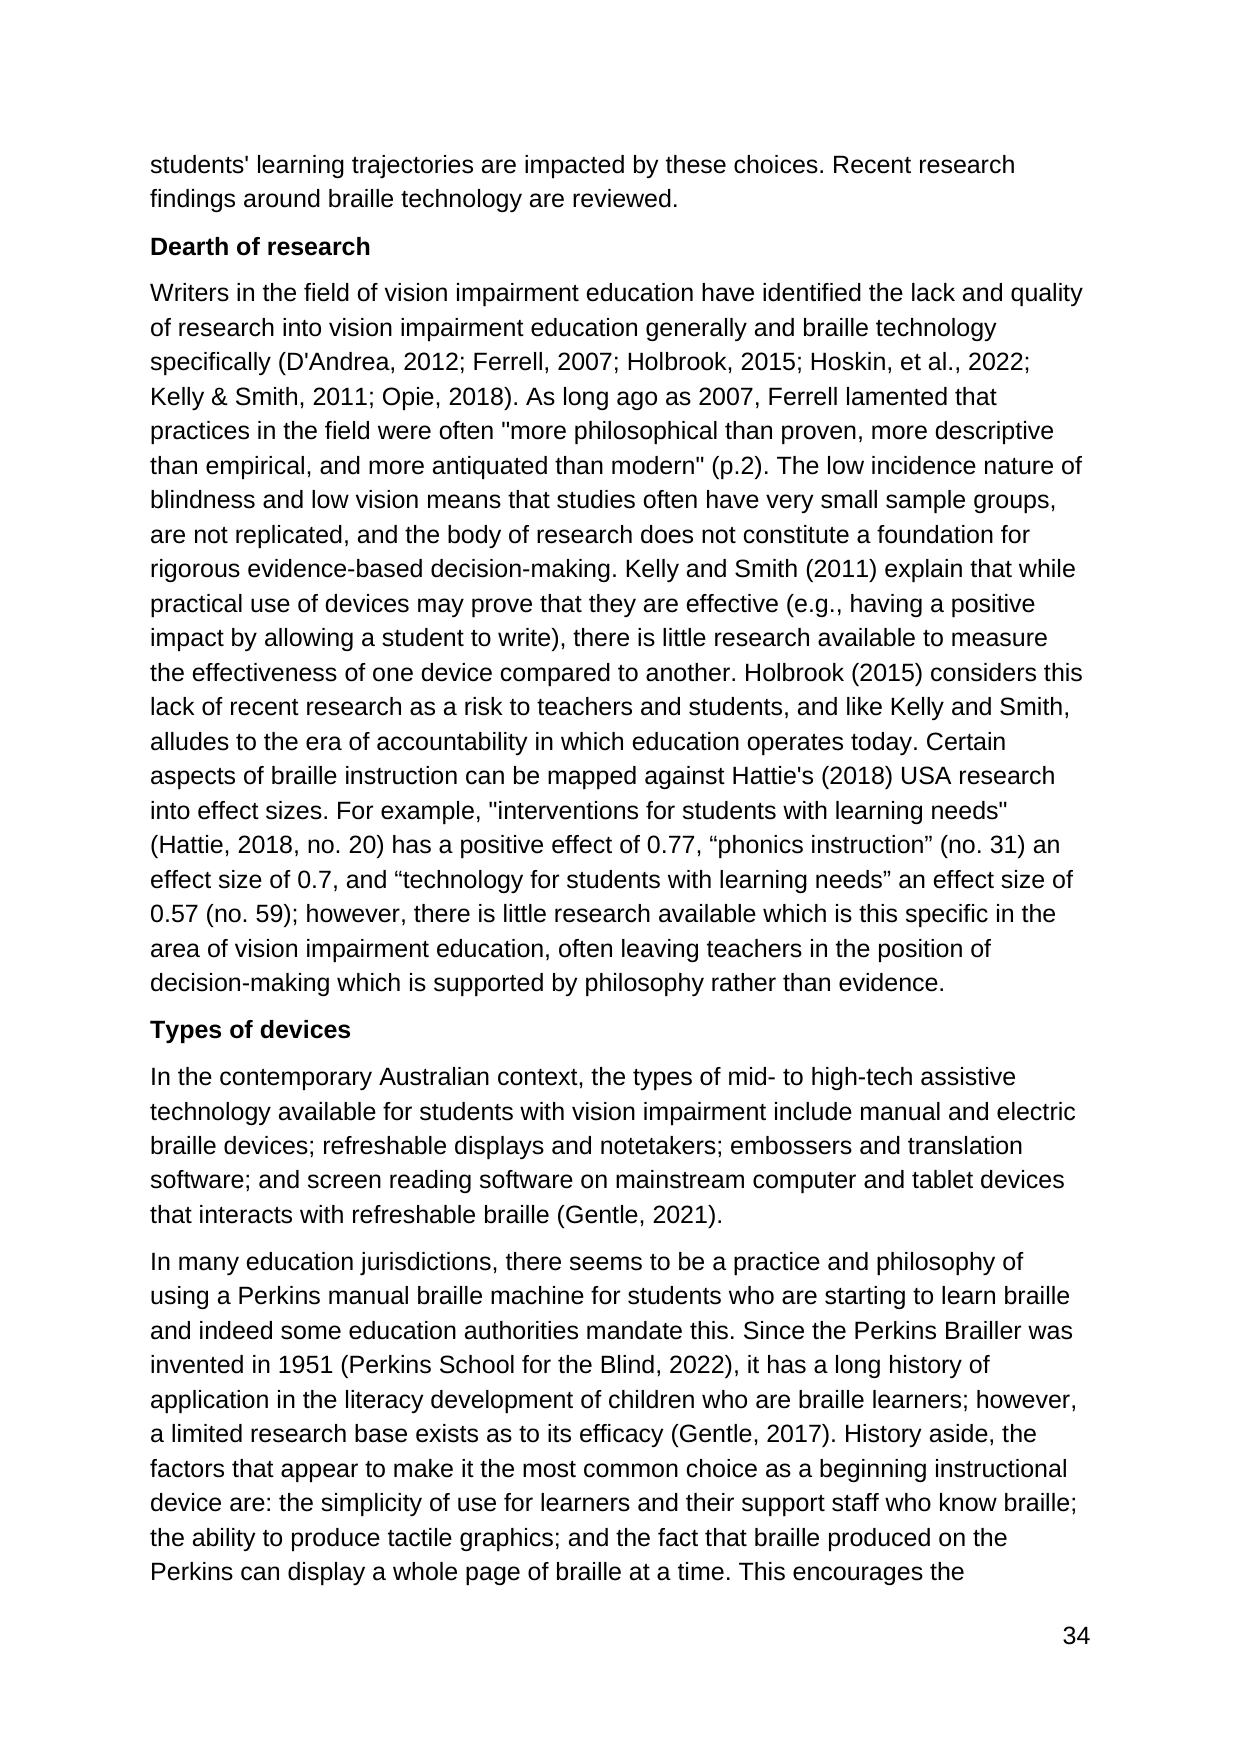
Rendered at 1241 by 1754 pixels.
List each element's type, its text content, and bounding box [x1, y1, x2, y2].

subtitle Dearth of research [150, 231, 1090, 260]
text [150, 1247, 1090, 1586]
text Writers in the field of vision impairment education have identified the lack and quality of research into vision impairment education generally and braille technology specifically (D'Andrea, 2012; Ferrell, 2007; Holbrook, 2015; Hoskin, et al., 2022; Kelly & Smith, 2011; Opie, 2018). As long ago as 2007, Ferrell lamented that practices in the field were often "more philosophical than proven, more descriptive than empirical, and more antiquated than modern" (p.2). The low incidence nature of blindness and low vision means that studies often have very small sample groups, are not replicated, and the body of research does not constitute a foundation for rigorous evidence-based decision-making. Kelly and Smith (2011) explain that while practical use of devices may prove that they are effective (e.g., having a positive impact by allowing a student to write), there is little research available to measure the effectiveness of one device compared to another. Holbrook (2015) considers this lack of recent research as a risk to teachers and students, and like Kelly and Smith, alludes to the era of accountability in which education operates today. Certain aspects of braille instruction can be mapped against Hattie's (2018) USA research into effect sizes. For example, "interventions for students with learning needs" (Hattie, 2018, no. 20) has a positive effect of 0.77, “phonics instruction” (no. 31) an effect size of 0.7, and “technology for students with learning needs” an effect size of 0.57 (no. 59); however, there is little research available which is this specific in the area of vision impairment education, often leaving teachers in the position of decision-making which is supported by philosophy rather than evidence. [150, 278, 1090, 997]
subtitle Types of devices [150, 1015, 1090, 1044]
text In the contemporary Australian context, the types of mid- to high-tech assistive technology available for students with vision impairment include manual and electric braille devices; refreshable displays and notetakers; embossers and translation software; and screen reading software on mainstream computer and tablet devices that interacts with refreshable braille (Gentle, 2021). [150, 1062, 1090, 1229]
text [150, 150, 1090, 213]
